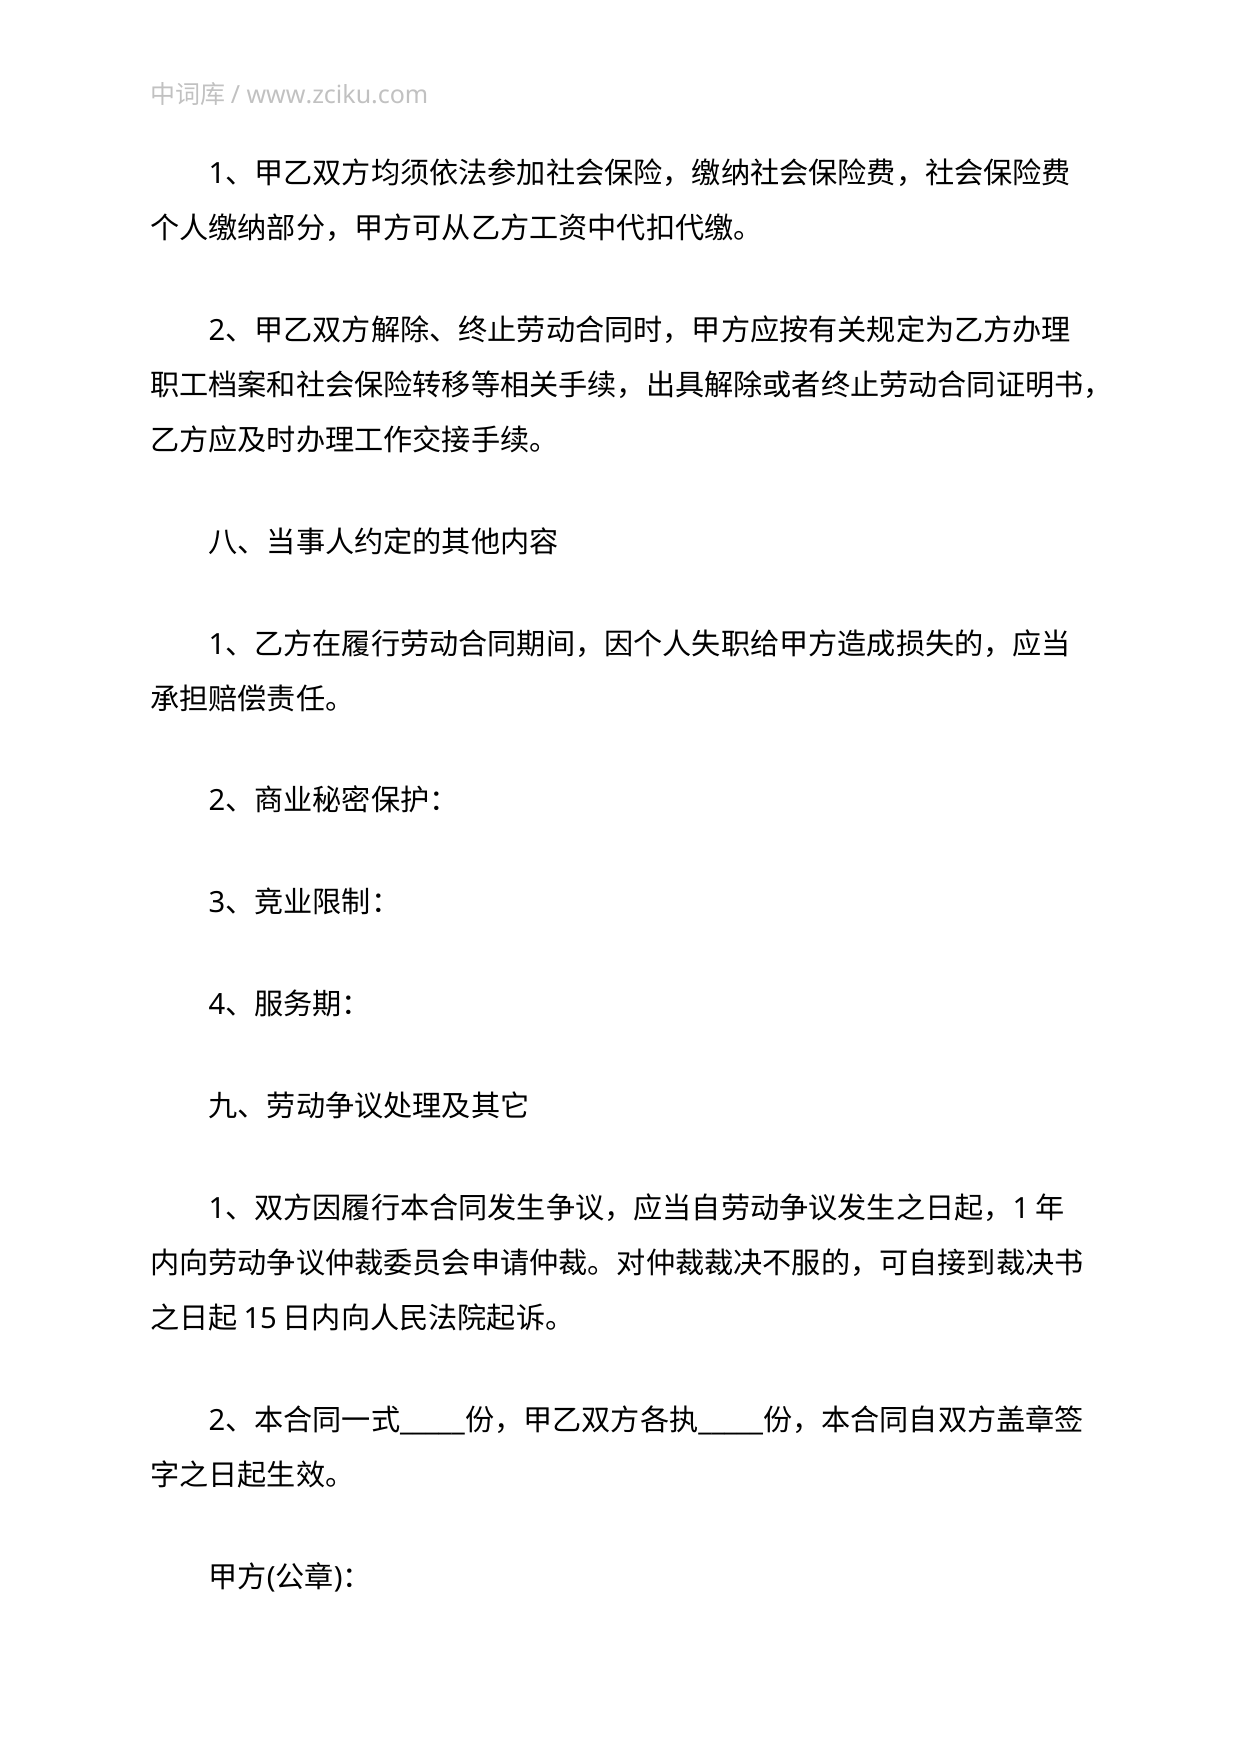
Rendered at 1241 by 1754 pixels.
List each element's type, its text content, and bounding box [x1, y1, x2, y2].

text 2、本合同一式_____份，甲乙双方各执_____份，本合同自双方盖章签字之日起生效。 [150, 1397, 1090, 1494]
text 1、乙方在履行劳动合同期间，因个人失职给甲方造成损失的，应当承担赔偿责任。 [150, 620, 1090, 717]
text 八、当事人约定的其他内容 [150, 518, 1090, 561]
text 1、甲乙双方均须依法参加社会保险，缴纳社会保险费，社会保险费个人缴纳部分，甲方可从乙方工资中代扣代缴。 [150, 150, 1090, 247]
text 4、服务期： [150, 981, 1090, 1023]
text 2、甲乙双方解除、终止劳动合同时，甲方应按有关规定为乙方办理职工档案和社会保险转移等相关手续，出具解除或者终止劳动合同证明书，乙方应及时办理工作交接手续。 [150, 307, 1090, 459]
text 2、商业秘密保护： [150, 777, 1090, 819]
text 甲方(公章)： [150, 1553, 1090, 1596]
text 1、双方因履行本合同发生争议，应当自劳动争议发生之日起，1年内向劳动争议仲裁委员会申请仲裁。对仲裁裁决不服的，可自接到裁决书之日起15日内向人民法院起诉。 [150, 1185, 1090, 1337]
text 3、竞业限制： [150, 879, 1090, 921]
text 九、劳动争议处理及其它 [150, 1083, 1090, 1125]
